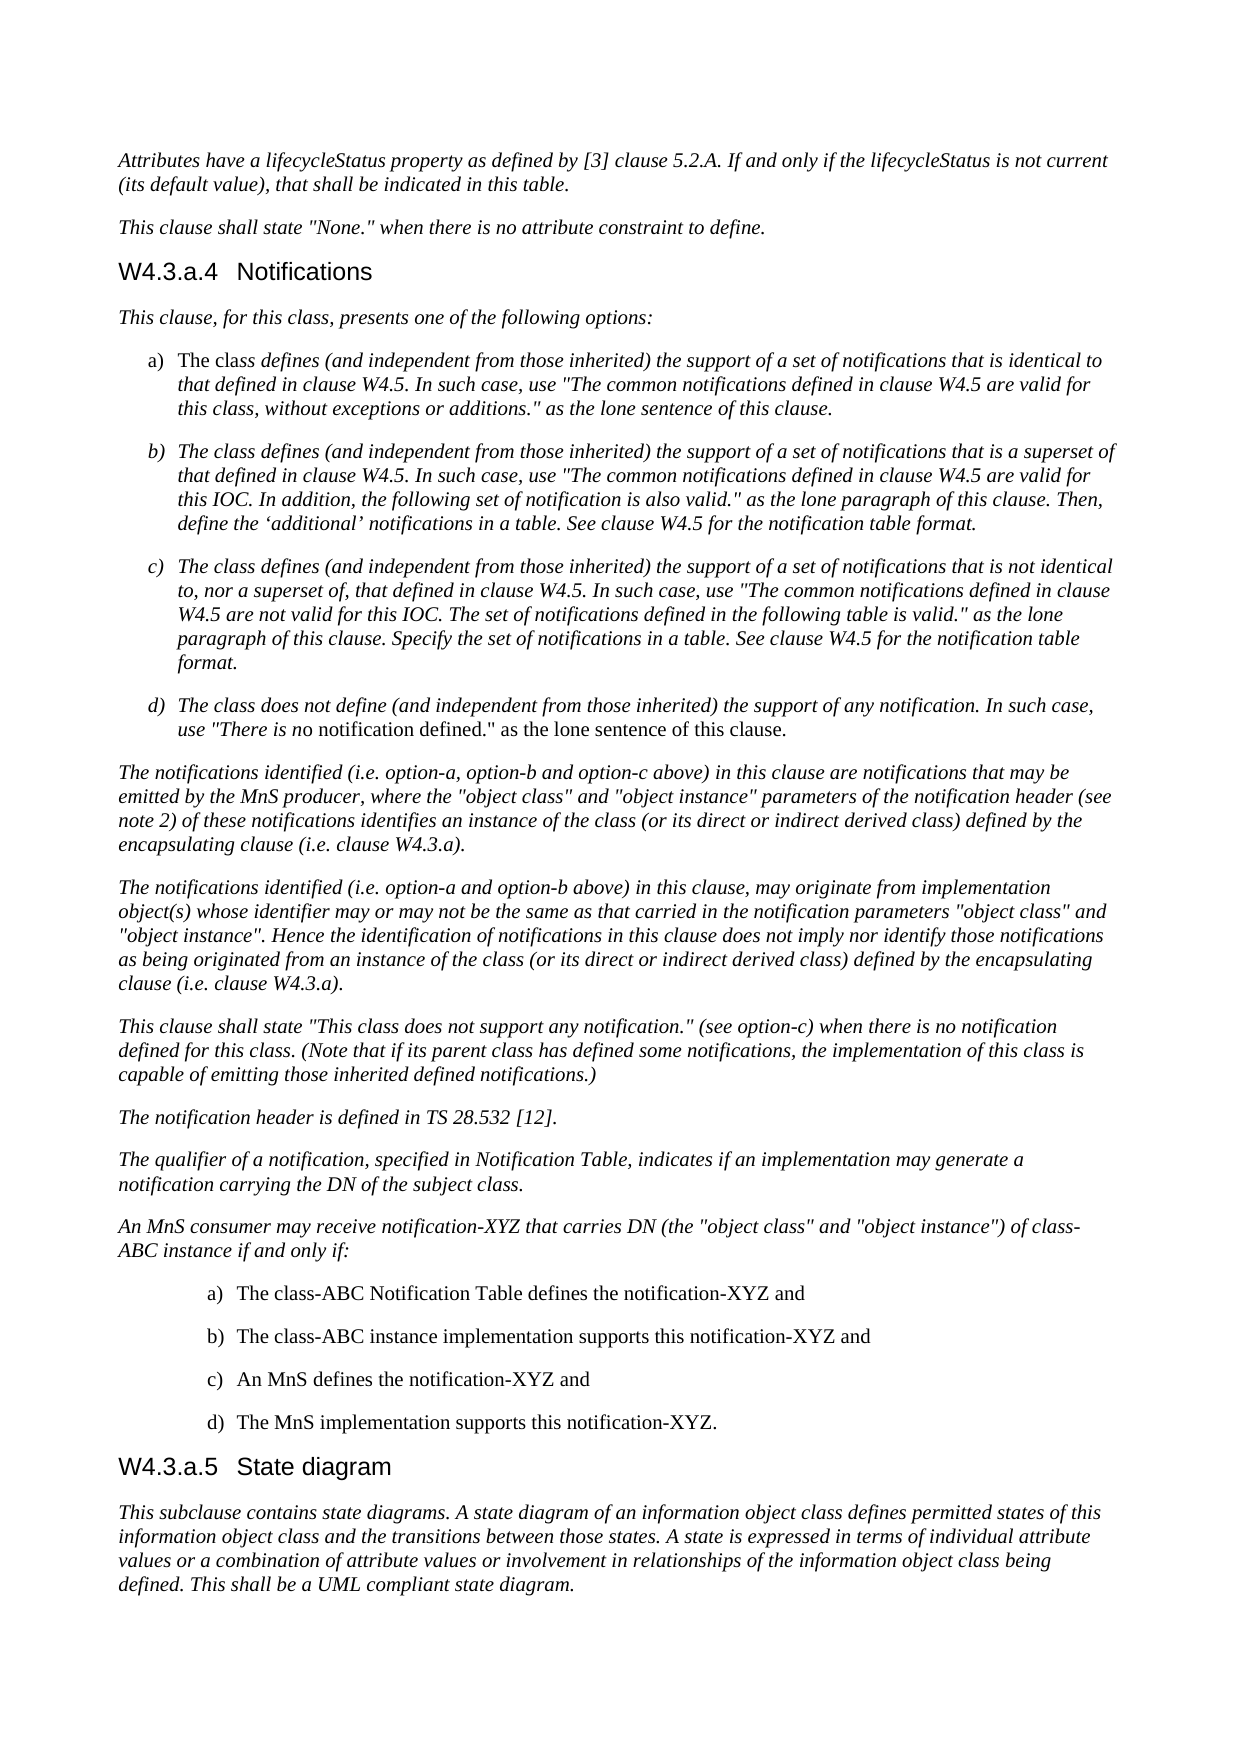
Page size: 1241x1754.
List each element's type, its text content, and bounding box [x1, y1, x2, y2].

text b) The class-ABC instance implementation supports this notification-XYZ and [207, 1324, 1122, 1348]
text This clause, for this class, presents one of the following options: [118, 305, 1122, 329]
text This clause shall state "This class does not support any notification." (see option-c) when there is no notification defined for this class. (Note that if its parent class has defined some notifications, the implementation of this class is capable of emitting those inherited defined notifications.) [118, 1014, 1122, 1086]
text This clause shall state "None." when there is no attribute constraint to define. [118, 214, 1122, 239]
text c) The class defines (and independent from those inherited) the support of a set of notifications that is not identical to, nor a superset of, that defined in clause W4.5. In such case, use "The common notifications defined in clause W4.5 are not valid for this IOC. The set of notifications defined in the following table is valid." as the lone paragraph of this clause. Specify the set of notifications in a table. See clause W4.5 for the notification table format. [148, 554, 1122, 674]
text d) The MnS implementation supports this notification-XYZ. [207, 1409, 1122, 1434]
text b) The class defines (and independent from those inherited) the support of a set of notifications that is a superset of that defined in clause W4.5. In such case, use "The common notifications defined in clause W4.5 are valid for this IOC. In addition, the following set of notification is also valid." as the lone paragraph of this clause. Then, define the ‘additional’ notifications in a table. See clause W4.5 for the notification table format. [148, 439, 1122, 535]
text W4.3.a.5 State diagram [118, 1452, 1122, 1481]
text The notifications identified (i.e. option-a and option-b above) in this clause, may originate from implementation object(s) whose identifier may or may not be the same as that carried in the notification parameters "object class" and "object instance". Hence the identification of notifications in this clause does not imply nor identify those notifications as being originated from an instance of the class (or its direct or indirect derived class) defined by the encapsulating clause (i.e. clause W4.3.a). [118, 874, 1122, 995]
text c) An MnS defines the notification-XYZ and [207, 1367, 1122, 1391]
text The qualifier of a notification, specified in Notification Table, indicates if an implementation may generate a notification carrying the DN of the subject class. [118, 1147, 1122, 1196]
text d) The class does not define (and independent from those inherited) the support of any notification. In such case, use "There is no notification defined." as the lone sentence of this clause. [148, 693, 1122, 741]
text The notifications identified (i.e. option-a, option-b and option-c above) in this clause are notifications that may be emitted by the MnS producer, where the "object class" and "object instance" parameters of the notification header (see note 2) of these notifications identifies an instance of the class (or its direct or indirect derived class) defined by the encapsulating clause (i.e. clause W4.3.a). [118, 759, 1122, 856]
text a) The class-ABC Notification Table defines the notification-XYZ and [207, 1281, 1122, 1305]
text a) The class defines (and independent from those inherited) the support of a set of notifications that is identical to that defined in clause W4.5. In such case, use "The common notifications defined in clause W4.5 are valid for this class, without exceptions or additions." as the lone sentence of this clause. [148, 348, 1122, 420]
text An MnS consumer may receive notification-XYZ that carries DN (the "object class" and "object instance") of class-ABC instance if and only if: [118, 1214, 1122, 1262]
text The notification header is defined in TS 28.532 [12]. [118, 1104, 1122, 1129]
text W4.3.a.4 Notifications [118, 257, 1122, 286]
text This subclause contains state diagrams. A state diagram of an information object class defines permitted states of this information object class and the transitions between those states. A state is expressed in terms of individual attribute values or a combination of attribute values or involvement in relationships of the information object class being defined. This shall be a UML compliant state diagram. [118, 1500, 1122, 1596]
text Attributes have a lifecycleStatus property as defined by [3] clause 5.2.A. If and only if the lifecycleStatus is not current (its default value), that shall be indicated in this table. [118, 148, 1122, 196]
